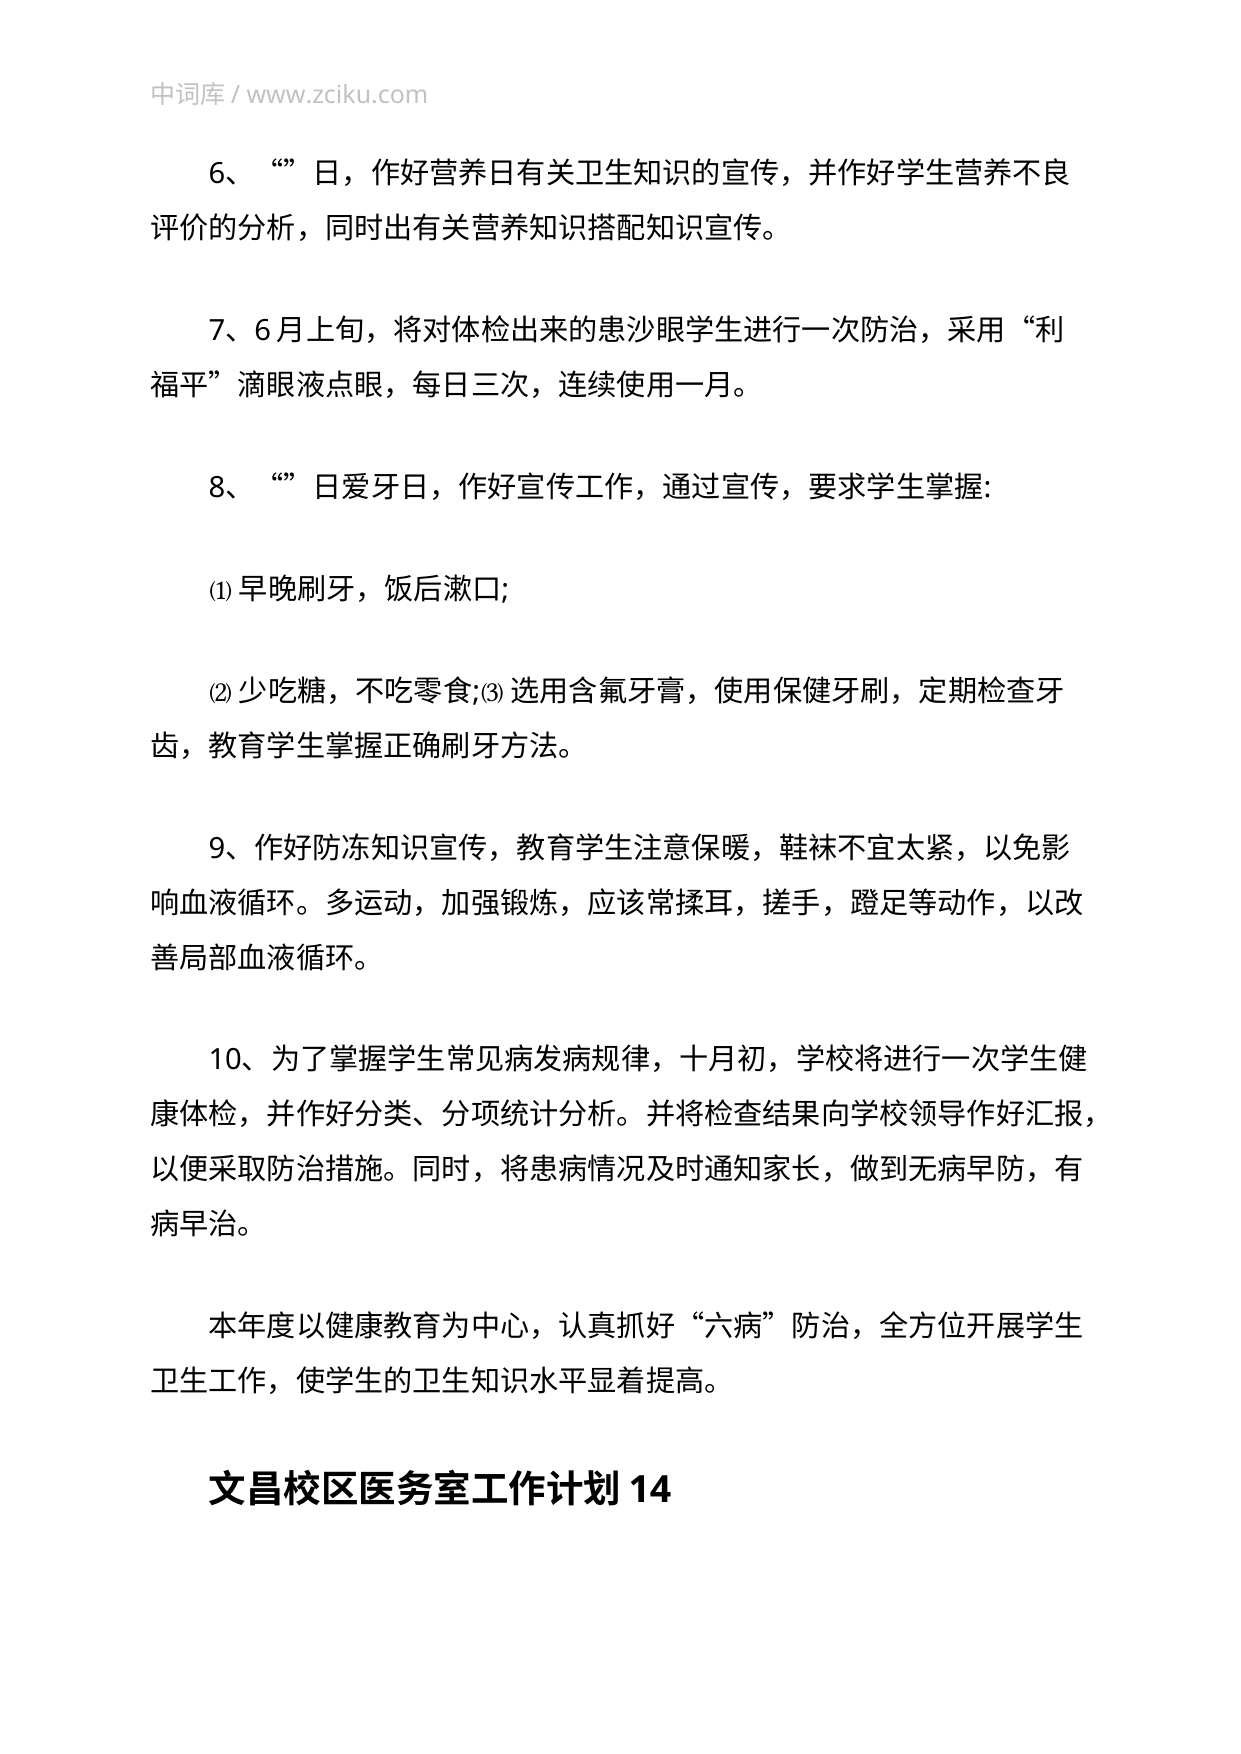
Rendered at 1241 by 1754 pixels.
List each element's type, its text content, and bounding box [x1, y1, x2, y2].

text 文昌校区医务室工作计划14 [150, 1459, 1090, 1514]
text ⑴早晚刷牙，饭后漱口; [150, 566, 1090, 608]
text 本年度以健康教育为中心，认真抓好“六病”防治，全方位开展学生卫生工作，使学生的卫生知识水平显着提高。 [150, 1302, 1090, 1400]
text 10、为了掌握学生常见病发病规律，十月初，学校将进行一次学生健康体检，并作好分类、分项统计分析。并将检查结果向学校领导作好汇报，以便采取防治措施。同时，将患病情况及时通知家长，做到无病早防，有病早治。 [150, 1036, 1090, 1243]
text 6、“”日，作好营养日有关卫生知识的宣传，并作好学生营养不良评价的分析，同时出有关营养知识搭配知识宣传。 [150, 150, 1090, 247]
text 9、作好防冻知识宣传，教育学生注意保暖，鞋袜不宜太紧，以免影响血液循环。多运动，加强锻炼，应该常揉耳，搓手，蹬足等动作，以改善局部血液循环。 [150, 824, 1090, 976]
text 8、“”日爱牙日，作好宣传工作，通过宣传，要求学生掌握: [150, 463, 1090, 506]
text ⑵少吃糖，不吃零食;⑶选用含氟牙膏，使用保健牙刷，定期检查牙齿，教育学生掌握正确刷牙方法。 [150, 667, 1090, 765]
text 7、6月上旬，将对体检出来的患沙眼学生进行一次防治，采用“利福平”滴眼液点眼，每日三次，连续使用一月。 [150, 307, 1090, 404]
